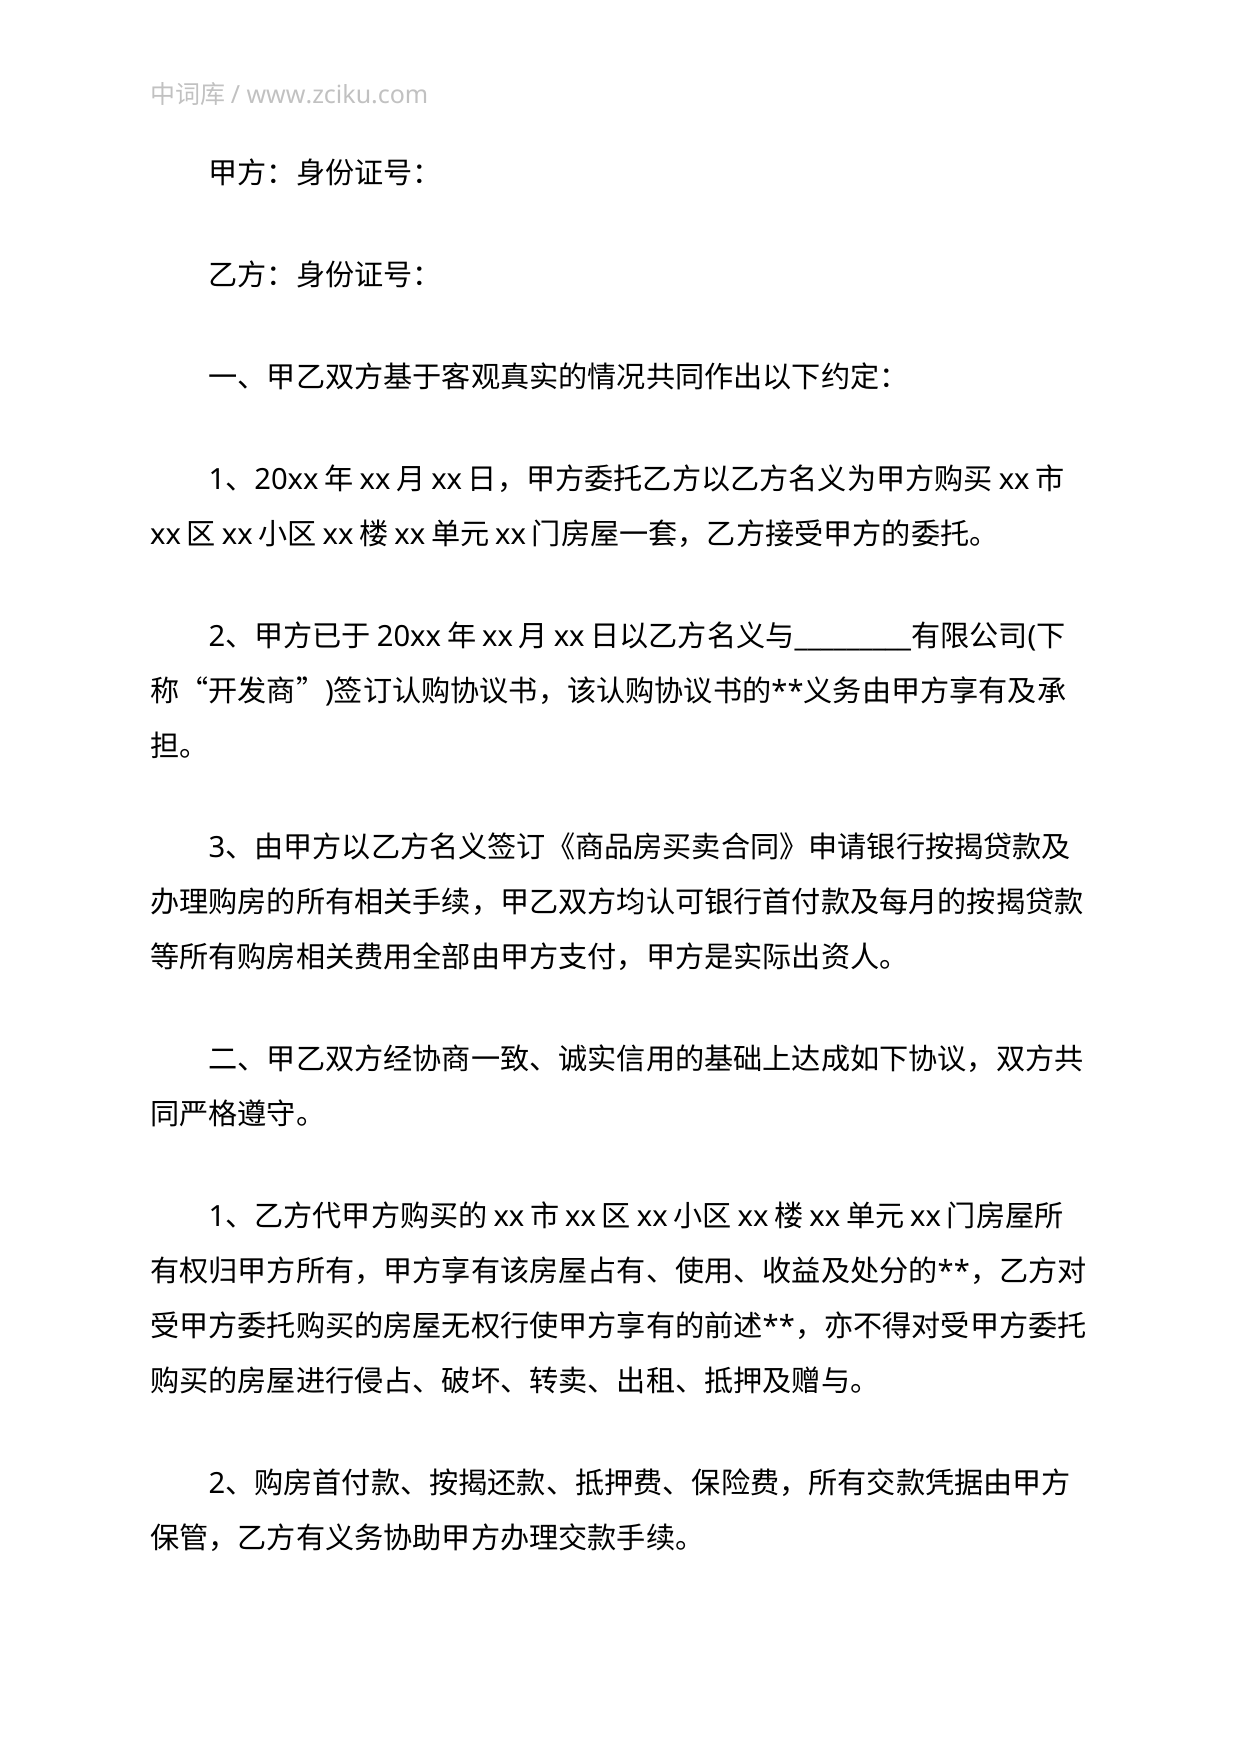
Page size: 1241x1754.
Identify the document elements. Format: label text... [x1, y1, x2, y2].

text 甲方：身份证号： [150, 150, 1090, 192]
text 乙方：身份证号： [150, 252, 1090, 294]
text 1、乙方代甲方购买的xx市xx区xx小区xx楼xx单元xx门房屋所有权归甲方所有，甲方享有该房屋占有、使用、收益及处分的**，乙方对受甲方委托购买的房屋无权行使甲方享有的前述**，亦不得对受甲方委托购买的房屋进行侵占、破坏、转卖、出租、抵押及赠与。 [150, 1192, 1090, 1400]
text 二、甲乙双方经协商一致、诚实信用的基础上达成如下协议，双方共同严格遵守。 [150, 1036, 1090, 1133]
text 3、由甲方以乙方名义签订《商品房买卖合同》申请银行按揭贷款及办理购房的所有相关手续，甲乙双方均认可银行首付款及每月的按揭贷款等所有购房相关费用全部由甲方支付，甲方是实际出资人。 [150, 824, 1090, 976]
text 1、20xx年xx月xx日，甲方委托乙方以乙方名义为甲方购买xx市xx区xx小区xx楼xx单元xx门房屋一套，乙方接受甲方的委托。 [150, 455, 1090, 553]
text 一、甲乙双方基于客观真实的情况共同作出以下约定： [150, 353, 1090, 396]
text 2、购房首付款、按揭还款、抵押费、保险费，所有交款凭据由甲方保管，乙方有义务协助甲方办理交款手续。 [150, 1459, 1090, 1556]
text 2、甲方已于20xx年xx月xx日以乙方名义与_________有限公司(下称“开发商”)签订认购协议书，该认购协议书的**义务由甲方享有及承担。 [150, 612, 1090, 764]
